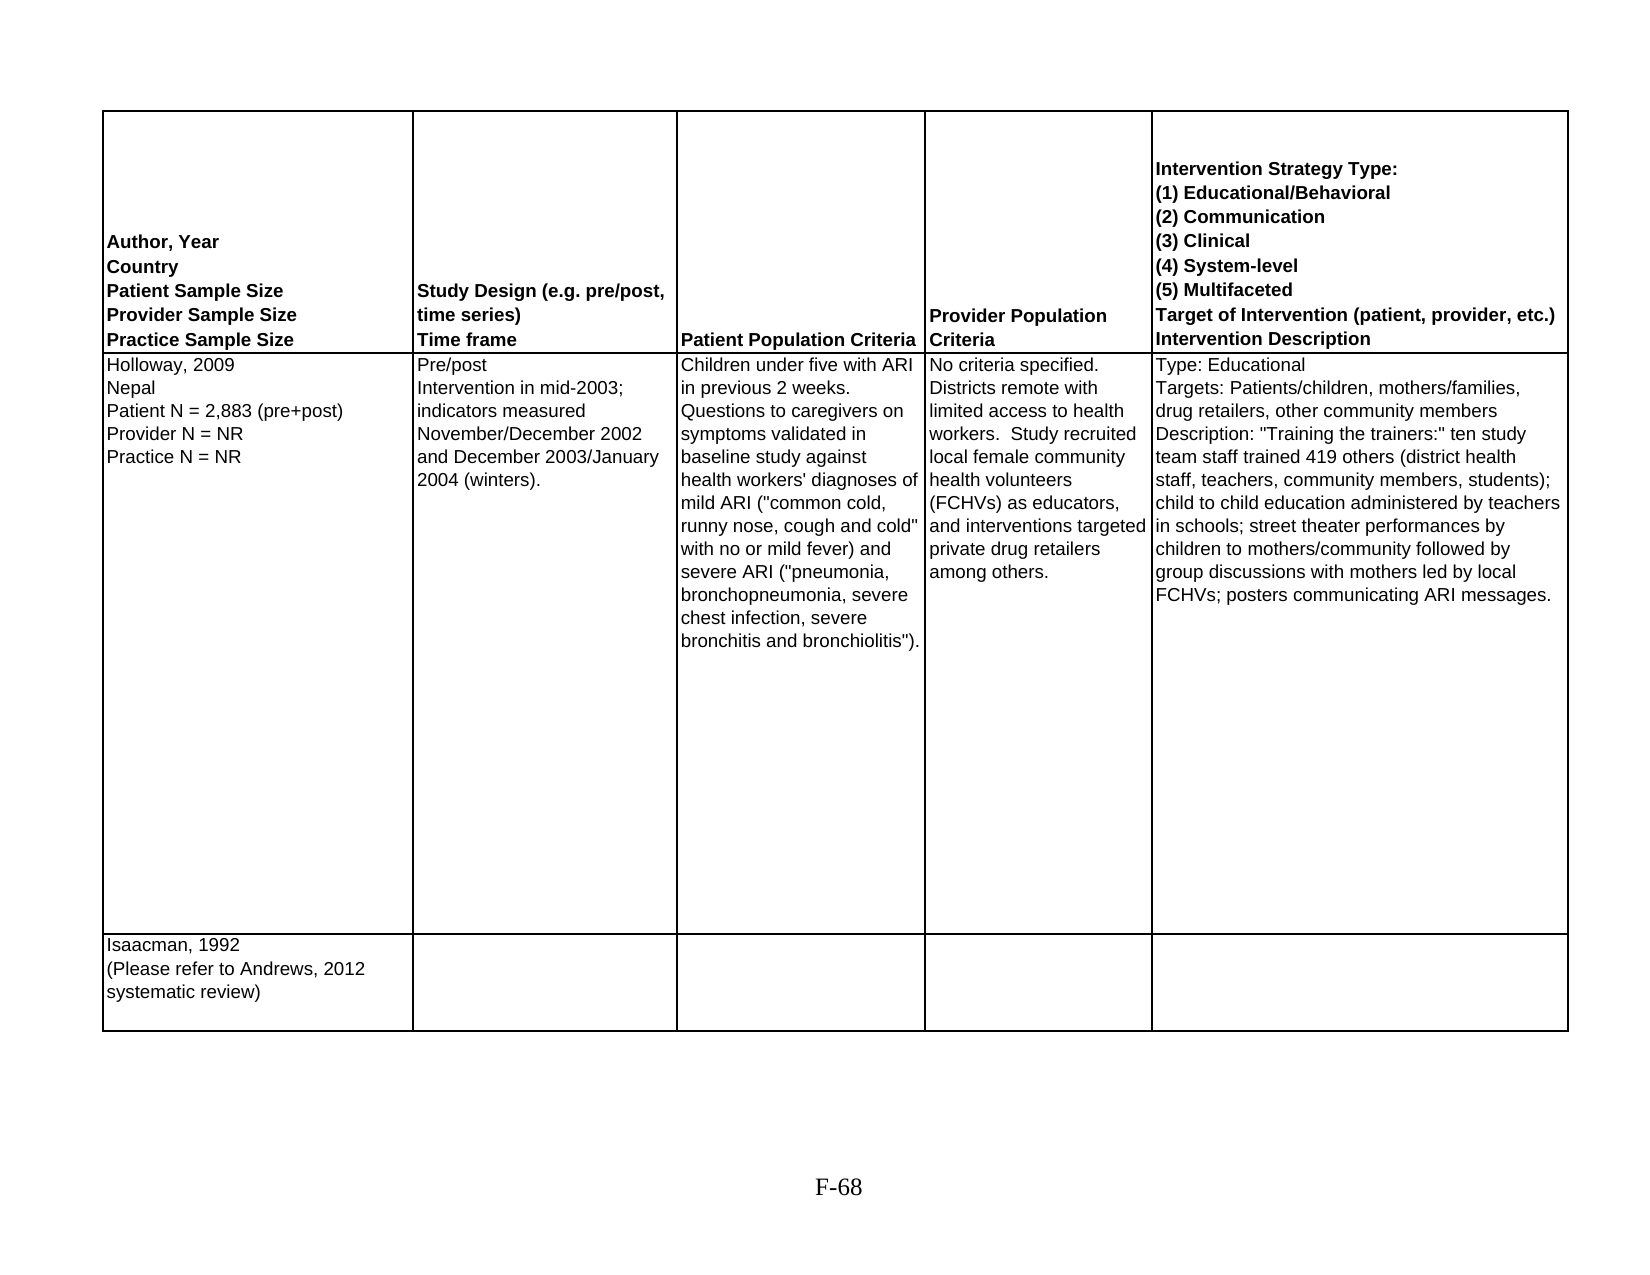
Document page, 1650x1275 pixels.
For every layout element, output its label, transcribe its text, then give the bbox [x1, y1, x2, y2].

table_cell No criteria specified. Districts remote with limited access to health workers. Study recruited local female community health volunteers (FCHVs) as educators, and interventions targeted private drug retailers among others. [926, 354, 1151, 933]
table_header Patient Population Criteria [678, 112, 924, 352]
table_cell Children under five with ARI in previous 2 weeks. Questions to caregivers on symptoms validated in baseline study against health workers' diagnoses of mild ARI ("common cold, runny nose, cough and cold" with no or mild fever) and severe ARI ("pneumonia, bronchopneumonia, severe chest infection, severe bronchitis and bronchiolitis"). [678, 354, 924, 933]
table_header Study Design (e.g. pre/post, time series) Time frame [414, 112, 676, 352]
table_cell [1153, 935, 1567, 1029]
table_cell Type: Educational Targets: Patients/children, mothers/families, drug retailers, other community members Description: "Training the trainers:" ten study team staff trained 419 others (district health staff, teachers, community members, students); child to child education administered by teachers in schools; street theater performances by children to mothers/community followed by group discussions with mothers led by local FCHVs; posters communicating ARI messages. [1153, 354, 1567, 933]
table_cell Holloway, 2009 Nepal Patient N = 2,883 (pre+post) Provider N = NR Practice N = NR [104, 354, 412, 933]
table_header Author, Year Country Patient Sample Size Provider Sample Size Practice Sample Size [104, 112, 412, 352]
table_cell [678, 935, 924, 1029]
table_cell [926, 935, 1151, 1029]
table_cell [414, 935, 676, 1029]
table_cell Pre/post Intervention in mid-2003; indicators measured November/December 2002 and December 2003/January 2004 (winters). [414, 354, 676, 933]
table_header Provider Population Criteria [926, 112, 1151, 352]
table_header Intervention Strategy Type: (1) Educational/Behavioral (2) Communication (3) Clinical (4) System-level (5) Multifaceted Target of Intervention (patient, provider, etc.) Intervention Description [1153, 112, 1567, 352]
table_cell Isaacman, 1992 (Please refer to Andrews, 2012 systematic review) [104, 935, 412, 1029]
